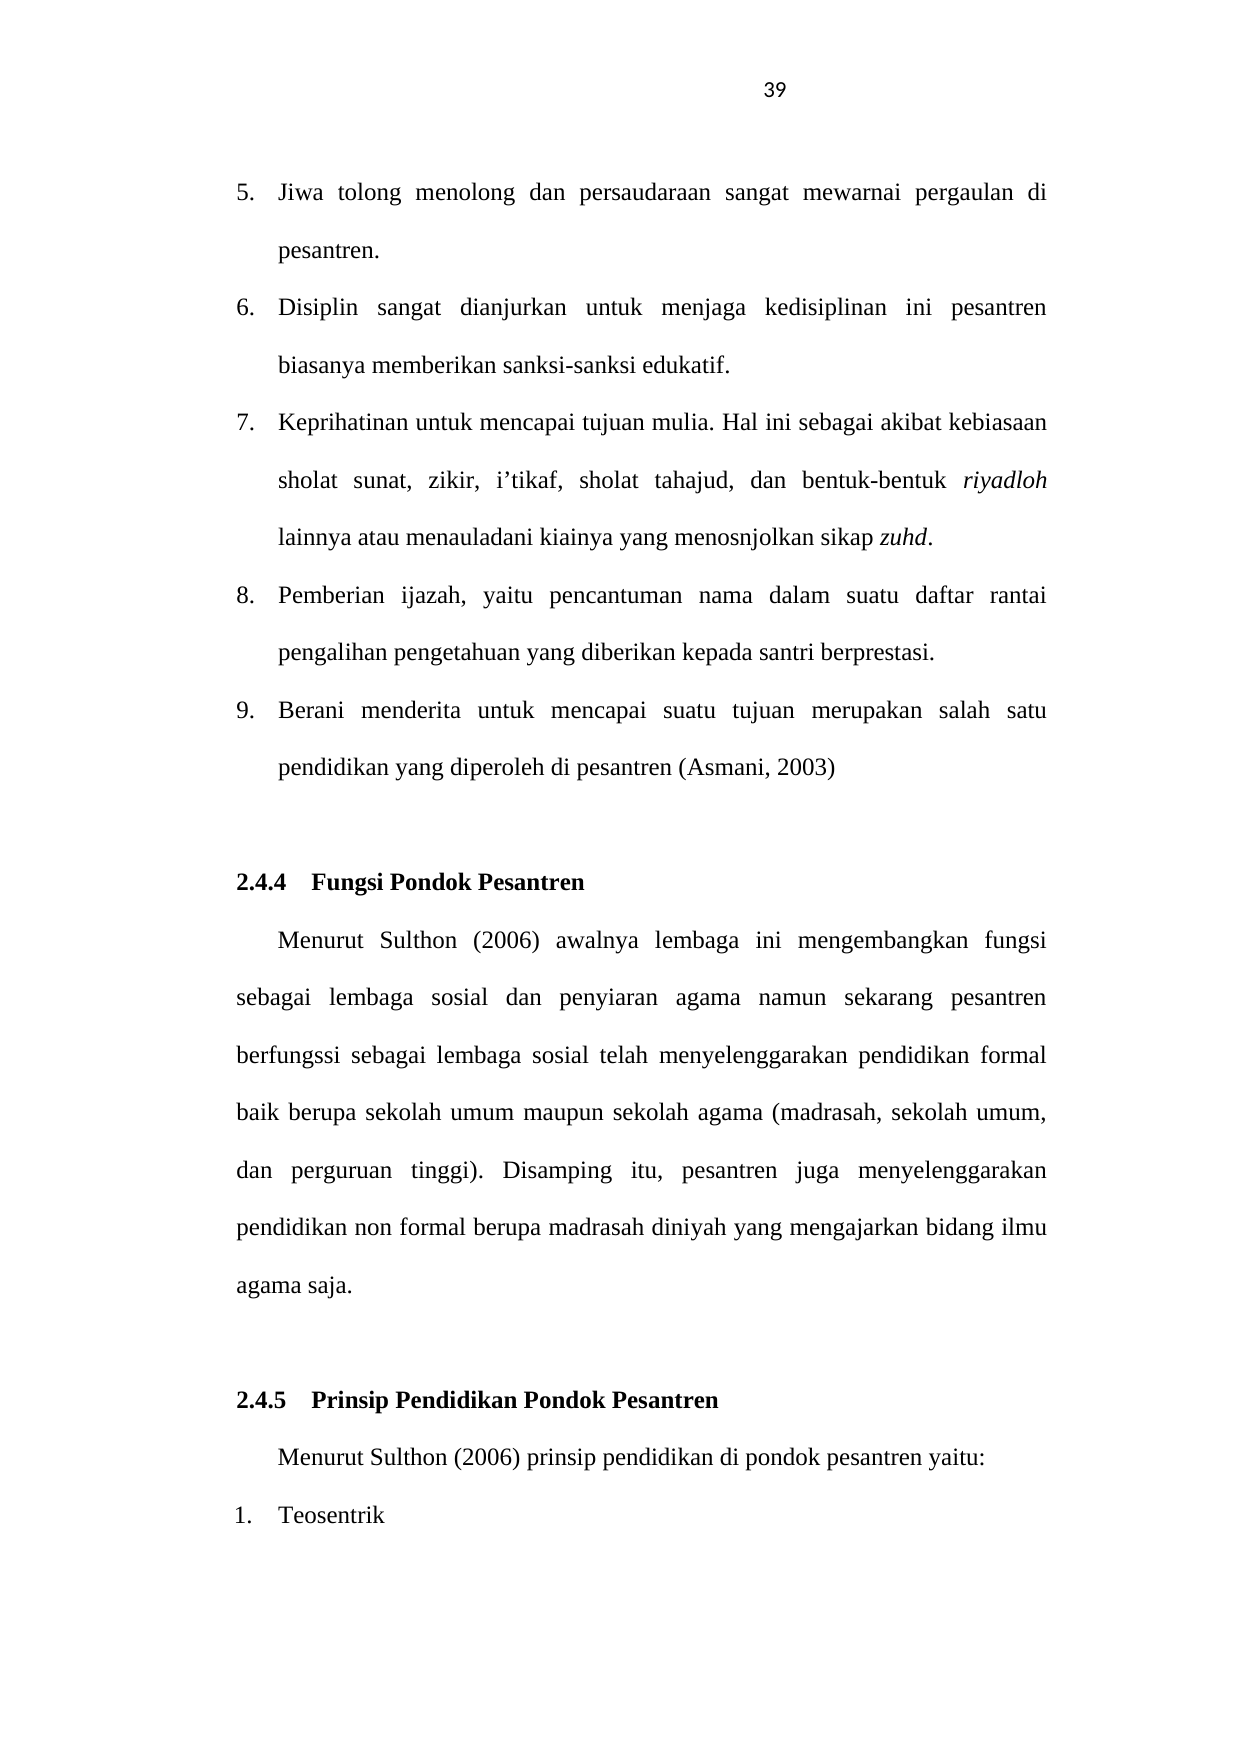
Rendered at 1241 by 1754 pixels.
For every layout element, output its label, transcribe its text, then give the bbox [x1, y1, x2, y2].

list Pemberian ijazah, yaitu pencantuman nama dalam suatu daftar rantai pengalihan pengetahuan yang diberikan kepada santri berprestasi. [236, 580, 1048, 666]
list 2.4.4 Fungsi Pondok Pesantren [236, 867, 1048, 896]
list Teosentrik [234, 1500, 1048, 1528]
text Menurut Sulthon (2006) awalnya lembaga ini mengembangkan fungsi sebagai lembaga sosial dan penyiaran agama namun sekarang pesantren berfungssi sebagai lembaga sosial telah menyelenggarakan pendidikan formal baik berupa sekolah umum maupun sekolah agama (madrasah, sekolah umum, dan perguruan tinggi). Disamping itu, pesantren juga menyelenggarakan pendidikan non formal berupa madrasah diniyah yang mengajarkan bidang ilmu agama saja. [236, 925, 1048, 1298]
list Berani menderita untuk mencapai suatu tujuan merupakan salah satu pendidikan yang diperoleh di pesantren (Asmani, 2003) [236, 695, 1048, 781]
list Keprihatinan untuk mencapai tujuan mulia. Hal ini sebagai akibat kebiasaan sholat sunat, zikir, i’tikaf, sholat tahajud, dan bentuk-bentuk riyadloh lainnya atau menauladani kiainya yang menosnjolkan sikap zuhd. [236, 407, 1048, 551]
list Jiwa tolong menolong dan persaudaraan sangat mewarnai pergaulan di pesantren. [236, 177, 1048, 263]
text 2.4.5 Prinsip Pendidikan Pondok Pesantren [236, 1385, 1048, 1413]
list Disiplin sangat dianjurkan untuk menjaga kedisiplinan ini pesantren biasanya memberikan sanksi-sanksi edukatif. [236, 292, 1048, 378]
text Menurut Sulthon (2006) prinsip pendidikan di pondok pesantren yaitu: [236, 1442, 1048, 1471]
